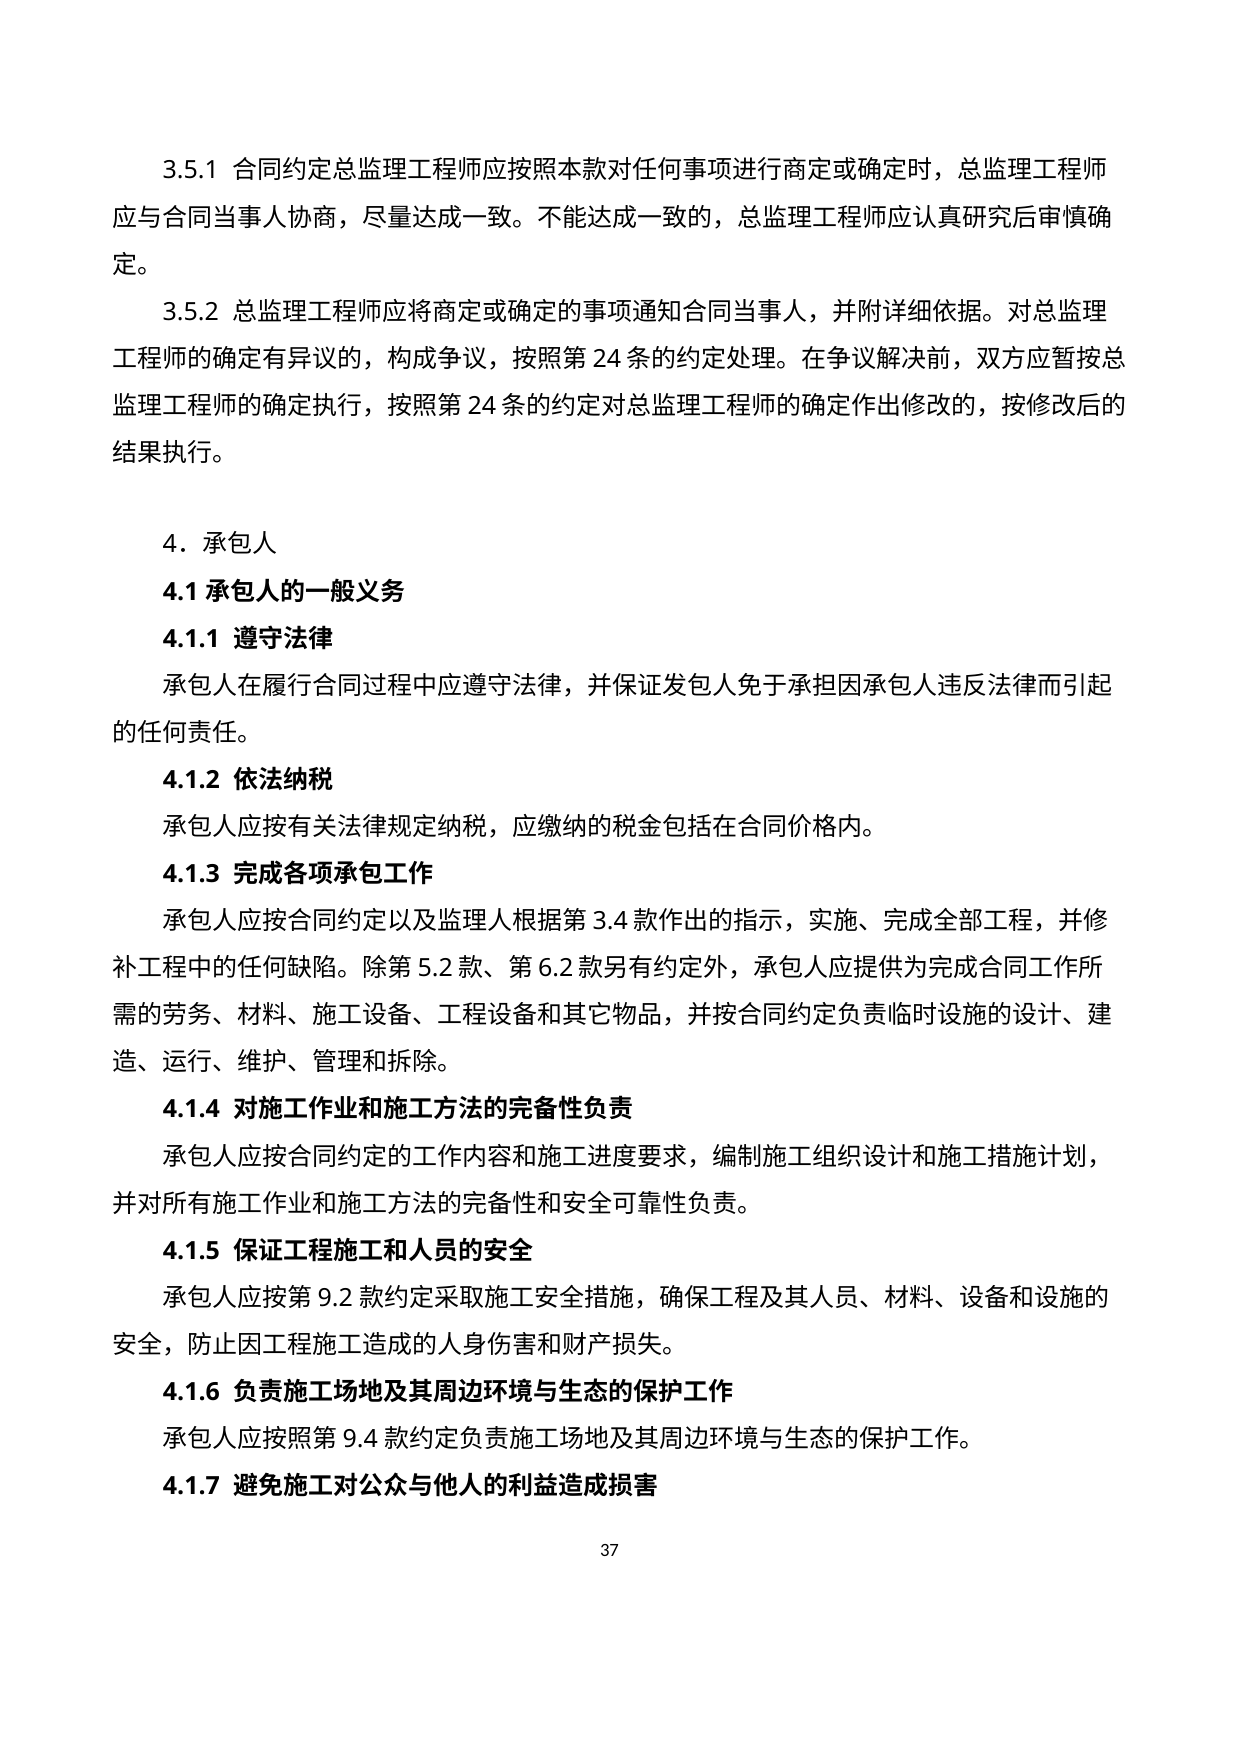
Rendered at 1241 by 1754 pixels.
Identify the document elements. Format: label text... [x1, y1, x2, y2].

text 4.1.5 保证工程施工和人员的安全 [112, 1230, 1128, 1266]
text 4.1.4 对施工作业和施工方法的完备性负责 [112, 1089, 1128, 1125]
text 4.1.2 依法纳税 [112, 759, 1128, 796]
text 4.1.1 遵守法律 [112, 618, 1128, 654]
text 4.1.7 避免施工对公众与他人的利益造成损害 [112, 1466, 1128, 1502]
text 承包人应按照第9.4 款约定负责施工场地及其周边环境与生态的保护工作。 [112, 1418, 1128, 1455]
text 4.1 承包人的一般义务 [112, 571, 1128, 607]
text 承包人应按有关法律规定纳税，应缴纳的税金包括在合同价格内。 [112, 806, 1128, 843]
text 3.5.1 合同约定总监理工程师应按照本款对任何事项进行商定或确定时，总监理工程师应与合同当事人协商，尽量达成一致。不能达成一致的，总监理工程师应认真研究后审慎确定。 [112, 150, 1128, 280]
text 4.1.6 负责施工场地及其周边环境与生态的保护工作 [112, 1371, 1128, 1408]
text 承包人在履行合同过程中应遵守法律，并保证发包人免于承担因承包人违反法律而引起的任何责任。 [112, 665, 1128, 748]
text 承包人应按合同约定的工作内容和施工进度要求，编制施工组织设计和施工措施计划，并对所有施工作业和施工方法的完备性和安全可靠性负责。 [112, 1136, 1128, 1219]
text 承包人应按第9.2 款约定采取施工安全措施，确保工程及其人员、材料、设备和设施的安全，防止因工程施工造成的人身伤害和财产损失。 [112, 1277, 1128, 1361]
text 3.5.2 总监理工程师应将商定或确定的事项通知合同当事人，并附详细依据。对总监理工程师的确定有异议的，构成争议，按照第24条的约定处理。在争议解决前，双方应暂按总监理工程师的确定执行，按照第24条的约定对总监理工程师的确定作出修改的，按修改后的结果执行。 [112, 291, 1128, 469]
subtitle 4．承包人 [112, 524, 1128, 560]
text 承包人应按合同约定以及监理人根据第3.4款作出的指示，实施、完成全部工程，并修补工程中的任何缺陷。除第5.2款、第6.2款另有约定外，承包人应提供为完成合同工作所需的劳务、材料、施工设备、工程设备和其它物品，并按合同约定负责临时设施的设计、建造、运行、维护、管理和拆除。 [112, 901, 1128, 1078]
text 4.1.3 完成各项承包工作 [112, 853, 1128, 890]
